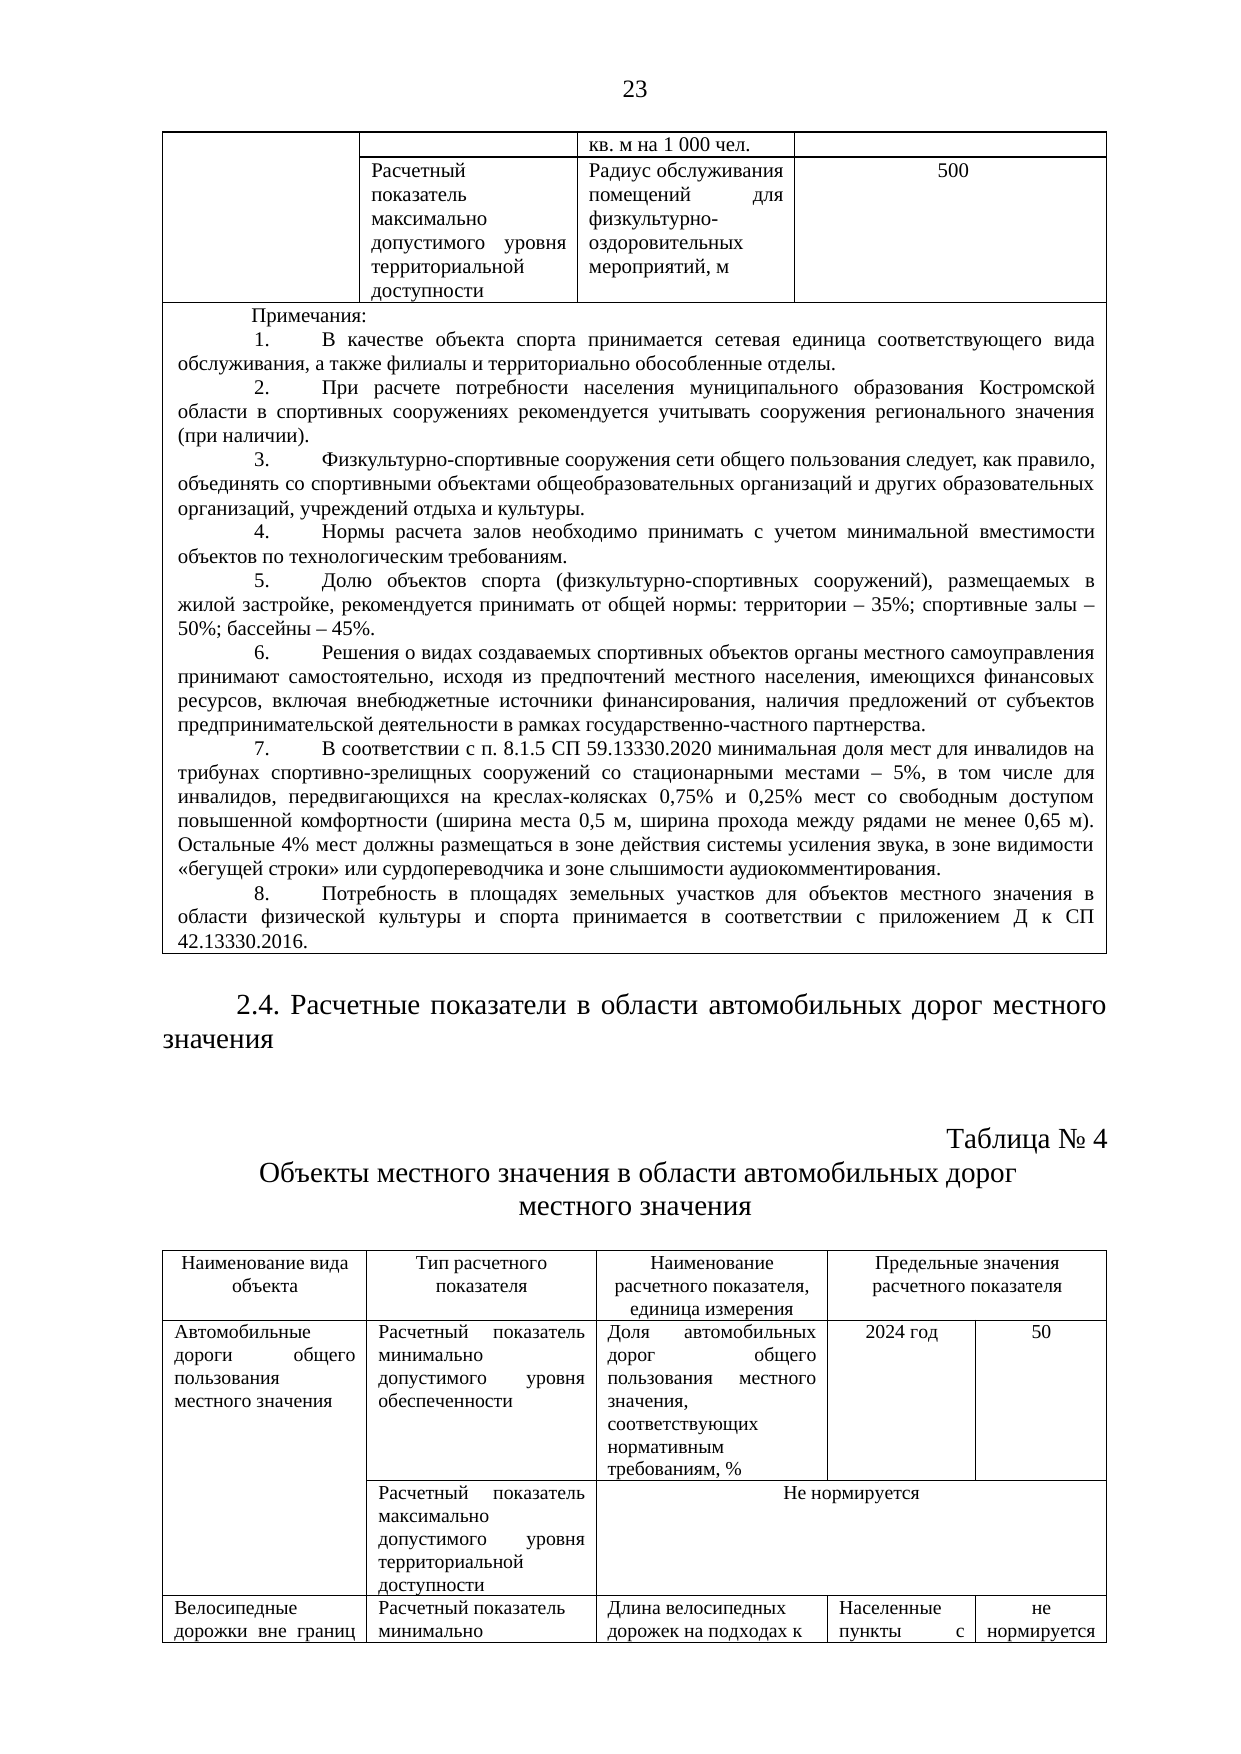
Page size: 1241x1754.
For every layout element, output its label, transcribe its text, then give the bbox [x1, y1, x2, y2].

table_cell Радиус обслуживания помещений для физкультурно-оздоровительных мероприятий, м [578, 158, 794, 302]
table_cell Доля автомобильных дорог общего пользования местного значения, соответствующих нормативным требованиям, % [597, 1321, 827, 1480]
text местного значения [162, 1188, 1107, 1222]
table_cell Примечания: В качестве объекта спорта принимается сетевая единица соответствующего вида обслуживания, а также филиалы и территориально обособленные отделы. При расчете потребности населения муниципального образования Костромской области в спортивных сооружениях рекомендуется учитывать сооружения регионального значения (при наличии). Физкультурно-спортивные сооружения сети общего пользования следует, как правило, объединять со спортивными объектами общеобразовательных организаций и других образовательных организаций, учреждений отдыха и культуры. Нормы расчета залов необходимо принимать с учетом минимальной вместимости объектов по технологическим требованиям. Долю объектов спорта (физкультурно-спортивных сооружений), размещаемых в жилой застройке, рекомендуется принимать от общей нормы: территории – 35%; спортивные залы – 50%; бассейны – 45%. Решения о видах создаваемых спортивных объектов органы местного самоуправления принимают самостоятельно, исходя из предпочтений местного населения, имеющихся финансовых ресурсов, включая внебюджетные источники финансирования, наличия предложений от субъектов предпринимательской деятельности в рамках государственно-частного партнерства. В соответствии с п. 8.1.5 СП 59.13330.2020 минимальная доля мест для инвалидов на трибунах спортивно-зрелищных сооружений со стационарными местами – 5%, в том числе для инвалидов, передвигающихся на креслах-колясках 0,75% и 0,25% мест со свободным доступом повышенной комфортности (ширина места 0,5 м, ширина прохода между рядами не менее 0,65 м). Остальные 4% мест должны размещаться в зоне действия системы усиления звука, в зоне видимости «бегущей строки» или сурдопереводчика и зоне слышимости аудиокомментирования. Потребность в площадях земельных участков для объектов местного значения в области физической культуры и спорта принимается в соответствии с приложением Д к СП 42.13330.2016. [163, 303, 1106, 953]
table_cell 60 [795, 133, 1106, 156]
text Таблица № 4 [162, 1121, 1107, 1155]
table_cell 2024 год [828, 1321, 975, 1480]
text 2.4. Расчетные показатели в области автомобильных дорог местного значения [162, 987, 1107, 1054]
table_cell Расчетный показатель максимально допустимого уровня территориальной доступности [367, 1481, 596, 1595]
table_cell Расчетный показатель максимально допустимого уровня территориальной доступности [360, 158, 577, 302]
table_header Наименование расчетного показателя, единица измерения [597, 1251, 827, 1319]
table_cell Расчетный показатель минимально допустимого уровня обеспеченности [367, 1321, 596, 1480]
table_header Наименование вида объекта [163, 1251, 366, 1319]
text Объекты местного значения в области автомобильных дорог [162, 1155, 1107, 1188]
table_header Предельные значения расчетного показателя [828, 1251, 1106, 1319]
table_cell Не нормируется [597, 1481, 1106, 1595]
table_cell Автомобильные дороги общего пользования местного значения [163, 1321, 366, 1595]
table_cell 50 [976, 1321, 1106, 1480]
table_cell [828, 1596, 975, 1642]
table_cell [163, 1596, 366, 1642]
table_header Тип расчетного показателя [367, 1251, 596, 1319]
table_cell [597, 1596, 827, 1642]
table_cell 500 [795, 158, 1106, 302]
table_cell не нормируется [976, 1596, 1106, 1642]
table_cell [367, 1596, 596, 1642]
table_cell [578, 133, 794, 156]
